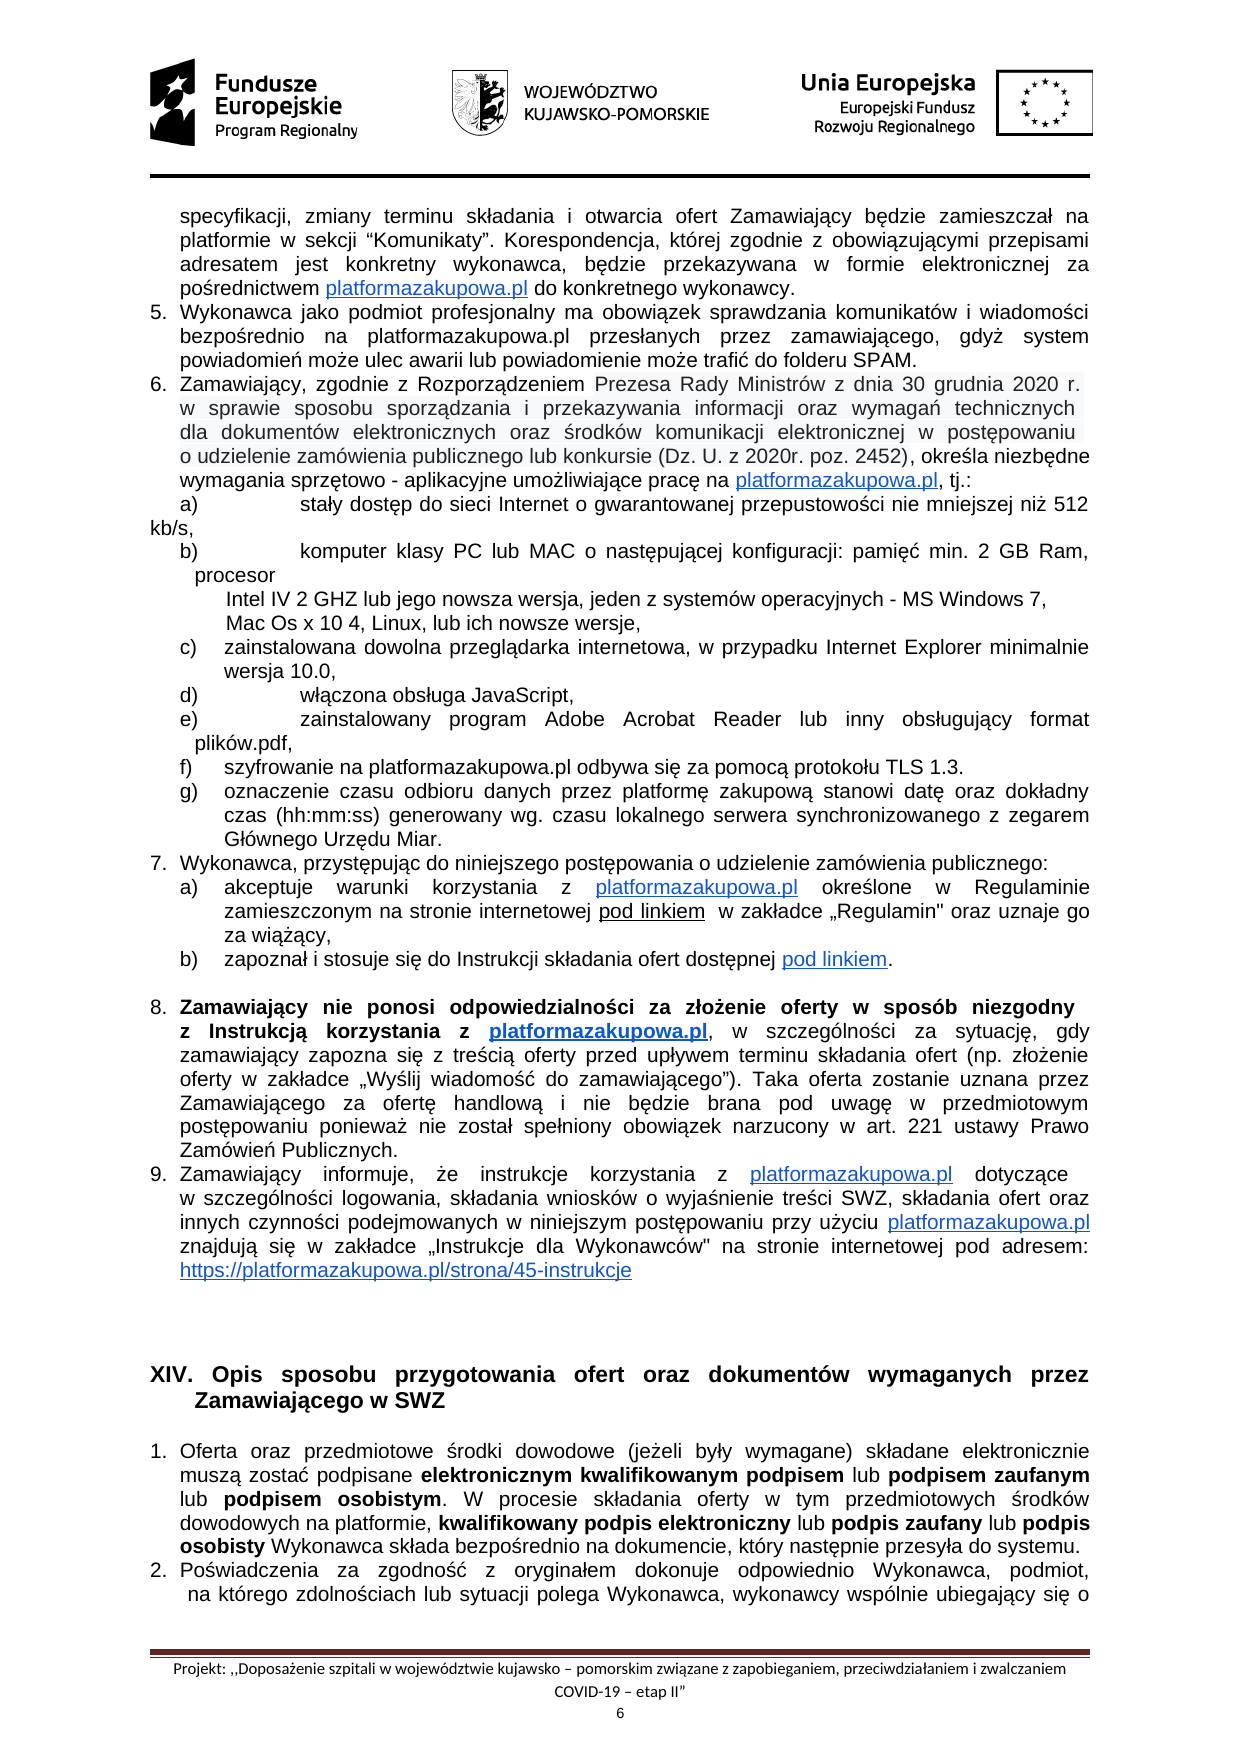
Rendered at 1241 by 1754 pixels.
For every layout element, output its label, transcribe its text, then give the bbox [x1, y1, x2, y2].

list zainstalowany program Adobe Acrobat Reader lub inny obsługujący format plików.pdf, [179, 707, 1090, 755]
list Wykonawca, przystępując do niniejszego postępowania o udzielenie zamówienia publicznego: [150, 851, 1090, 875]
subtitle XIV. Opis sposobu przygotowania ofert oraz dokumentów wymaganych przez Zamawiającego w SWZ [150, 1361, 1090, 1413]
list oznaczenie czasu odbioru danych przez platformę zakupową stanowi datę oraz dokładny czas (hh:mm:ss) generowany wg. czasu lokalnego serwera synchronizowanego z zegarem Głównego Urzędu Miar. [179, 779, 1090, 851]
list zainstalowana dowolna przeglądarka internetowa, w przypadku Internet Explorer minimalnie wersja 10.0, [179, 635, 1090, 683]
list Wykonawca jako podmiot profesjonalny ma obowiązek sprawdzania komunikatów i wiadomości bezpośrednio na platformazakupowa.pl przesłanych przez zamawiającego, gdyż system powiadomień może ulec awarii lub powiadomienie może trafić do folderu SPAM. [150, 300, 1090, 372]
list stały dostęp do sieci Internet o gwarantowanej przepustowości nie mniejszej niż 512 kb/s, [150, 491, 1090, 539]
list Zamawiający nie ponosi odpowiedzialności za złożenie oferty w sposób niezgodny z Instrukcją korzystania z platformazakupowa.pl, w szczególności za sytuację, gdy zamawiający zapozna się z treścią oferty przed upływem terminu składania ofert (np. złożenie oferty w zakładce „Wyślij wiadomość do zamawiającego”). Taka oferta zostanie uznana przez Zamawiającego za ofertę handlową i nie będzie brana pod uwagę w przedmiotowym postępowaniu ponieważ nie został spełniony obowiązek narzucony w art. 221 ustawy Prawo Zamówień Publicznych. [150, 994, 1090, 1162]
list akceptuje warunki korzystania z platformazakupowa.pl określone w Regulaminie zamieszczonym na stronie internetowej pod linkiem w zakładce „Regulamin" oraz uznaje go za wiążący, [179, 875, 1090, 947]
list Oferta oraz przedmiotowe środki dowodowe (jeżeli były wymagane) składane elektronicznie muszą zostać podpisane elektronicznym kwalifikowanym podpisem lub podpisem zaufanym lub podpisem osobistym. W procesie składania oferty w tym przedmiotowych środków dowodowych na platformie, kwalifikowany podpis elektroniczny lub podpis zaufany lub podpis osobisty Wykonawca składa bezpośrednio na dokumencie, który następnie przesyła do systemu. [150, 1438, 1090, 1558]
text Mac Os x 10 4, Linux, lub ich nowsze wersje, [179, 611, 1090, 635]
list włączona obsługa JavaScript, [179, 683, 1090, 707]
list komputer klasy PC lub MAC o następującej konfiguracji: pamięć min. 2 GB Ram, procesor [179, 539, 1090, 587]
picture [150, 58, 1093, 146]
list Zamawiający informuje, że instrukcje korzystania z platformazakupowa.pl dotyczące w szczególności logowania, składania wniosków o wyjaśnienie treści SWZ, składania ofert oraz innych czynności podejmowanych w niniejszym postępowaniu przy użyciu platformazakupowa.pl znajdują się w zakładce „Instrukcje dla Wykonawców" na stronie internetowej pod adresem: https://platformazakupowa.pl/strona/45-instrukcje [150, 1162, 1090, 1282]
list zapoznał i stosuje się do Instrukcji składania ofert dostępnej pod linkiem. [179, 947, 1090, 971]
list Zamawiający, zgodnie z Rozporządzeniem Prezesa Rady Ministrów z dnia 30 grudnia 2020 r. w sprawie sposobu sporządzania i przekazywania informacji oraz wymagań technicznych dla dokumentów elektronicznych oraz środków komunikacji elektronicznej w postępowaniu o udzielenie zamówienia publicznego lub konkursie (Dz. U. z 2020r. poz. 2452), określa niezbędne wymagania sprzętowo - aplikacyjne umożliwiające pracę na platformazakupowa.pl, tj.: [150, 372, 1090, 491]
list szyfrowanie na platformazakupowa.pl odbywa się za pomocą protokołu TLS 1.3. [179, 755, 1090, 779]
text Intel IV 2 GHZ lub jego nowsza wersja, jeden z systemów operacyjnych - MS Windows 7, [179, 587, 1090, 611]
